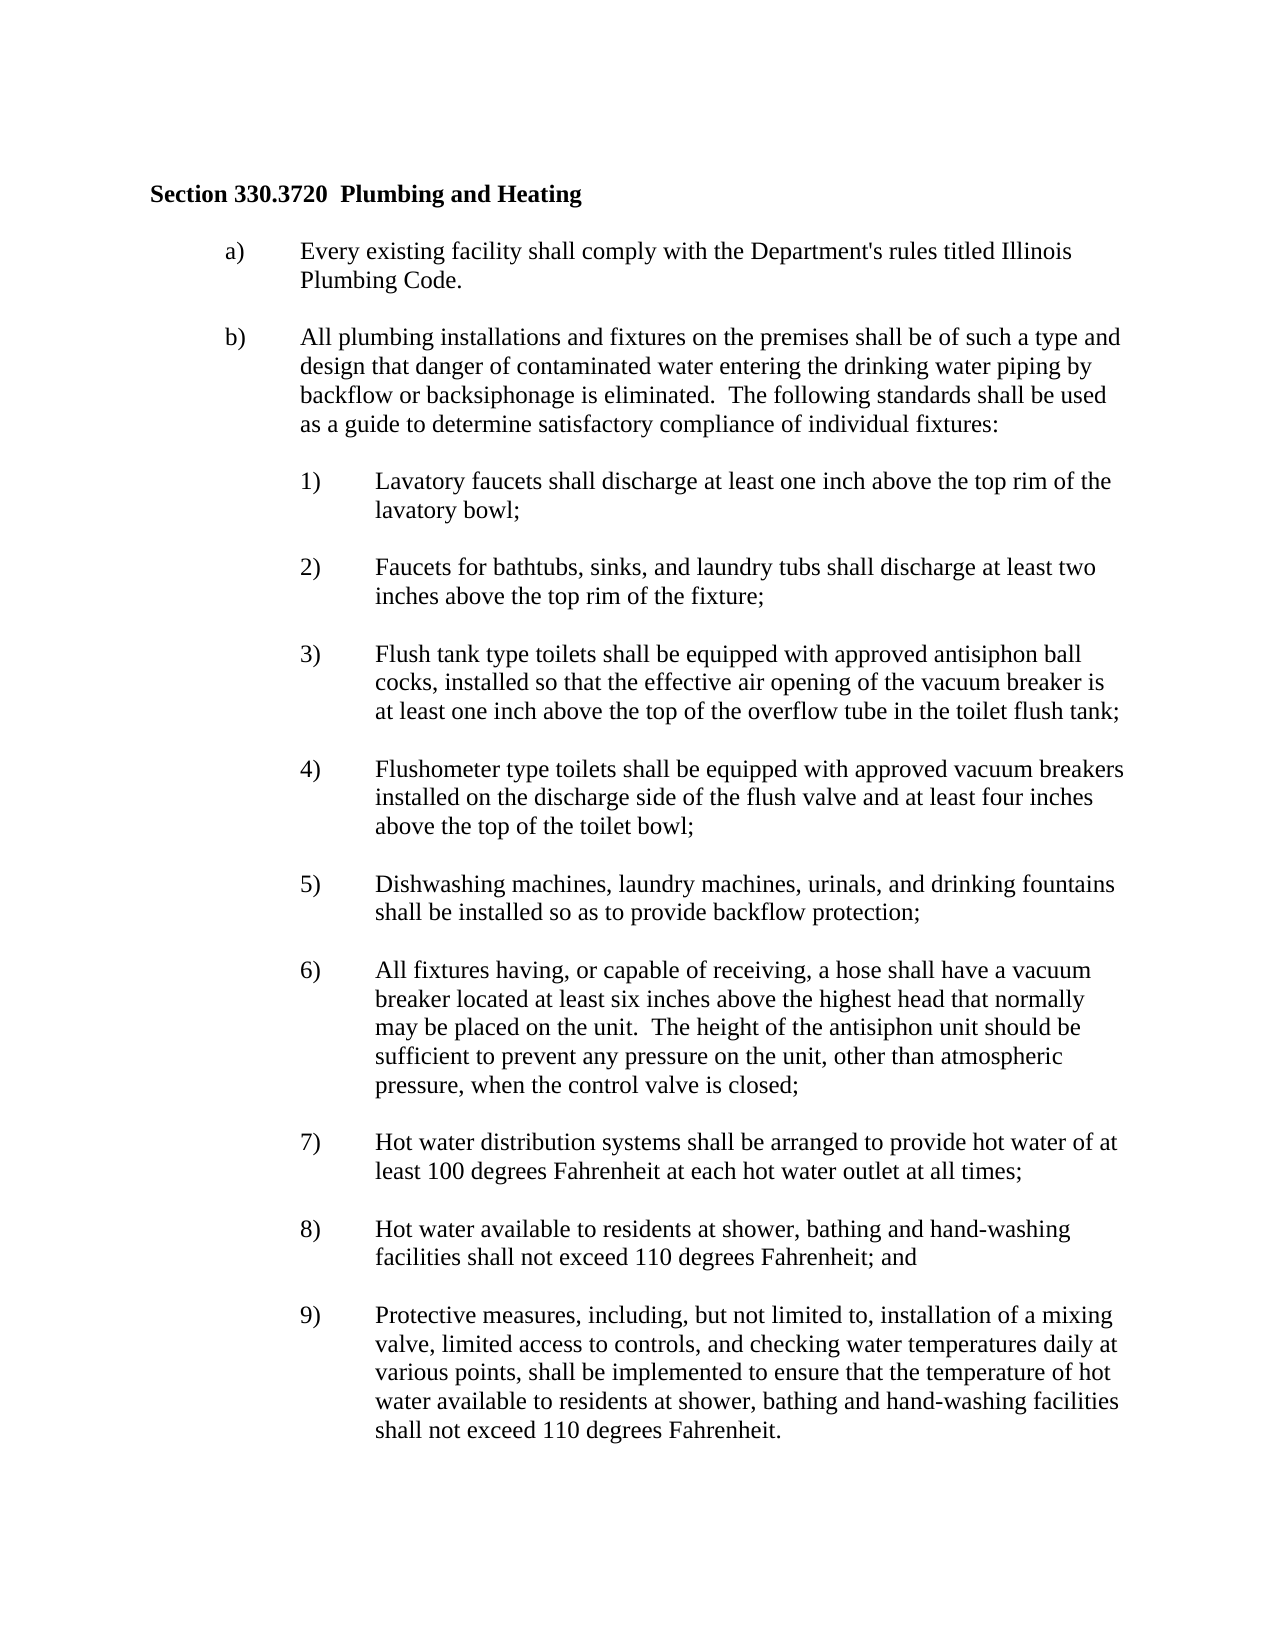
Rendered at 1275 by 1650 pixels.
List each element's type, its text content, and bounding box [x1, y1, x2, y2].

text Section 330.3720 Plumbing and Heating [150, 179, 1125, 207]
text 5) Dishwashing machines, laundry machines, urinals, and drinking fountains shall be installed so as to provide backflow protection; [300, 869, 1125, 926]
text 2) Faucets for bathtubs, sinks, and laundry tubs shall discharge at least two inches above the top rim of the fixture; [300, 552, 1125, 610]
text 4) Flushometer type toilets shall be equipped with approved vacuum breakers installed on the discharge side of the flush valve and at least four inches above the top of the toilet bowl; [300, 754, 1125, 840]
text 3) Flush tank type toilets shall be equipped with approved antisiphon ball cocks, installed so that the effective air opening of the vacuum breaker is at least one inch above the top of the overflow tube in the toilet flush tank; [300, 639, 1125, 725]
text 6) All fixtures having, or capable of receiving, a hose shall have a vacuum breaker located at least six inches above the highest head that normally may be placed on the unit. The height of the antisiphon unit should be sufficient to prevent any pressure on the unit, other than atmospheric pressure, when the control valve is closed; [300, 955, 1125, 1099]
text a) Every existing facility shall comply with the Department's rules titled Illinois Plumbing Code. [225, 236, 1125, 294]
text 1) Lavatory faucets shall discharge at least one inch above the top rim of the lavatory bowl; [300, 466, 1125, 524]
text 7) Hot water distribution systems shall be arranged to provide hot water of at least 100 degrees Fahrenheit at each hot water outlet at all times; [300, 1127, 1125, 1185]
text 8) Hot water available to residents at shower, bathing and hand-washing facilities shall not exceed 110 degrees Fahrenheit; and [300, 1214, 1125, 1271]
text 9) Protective measures, including, but not limited to, installation of a mixing valve, limited access to controls, and checking water temperatures daily at various points, shall be implemented to ensure that the temperature of hot water available to residents at shower, bathing and hand-washing facilities shall not exceed 110 degrees Fahrenheit. [300, 1300, 1125, 1444]
text b) All plumbing installations and fixtures on the premises shall be of such a type and design that danger of contaminated water entering the drinking water piping by backflow or backsiphonage is eliminated. The following standards shall be used as a guide to determine satisfactory compliance of individual fixtures: [225, 322, 1125, 437]
